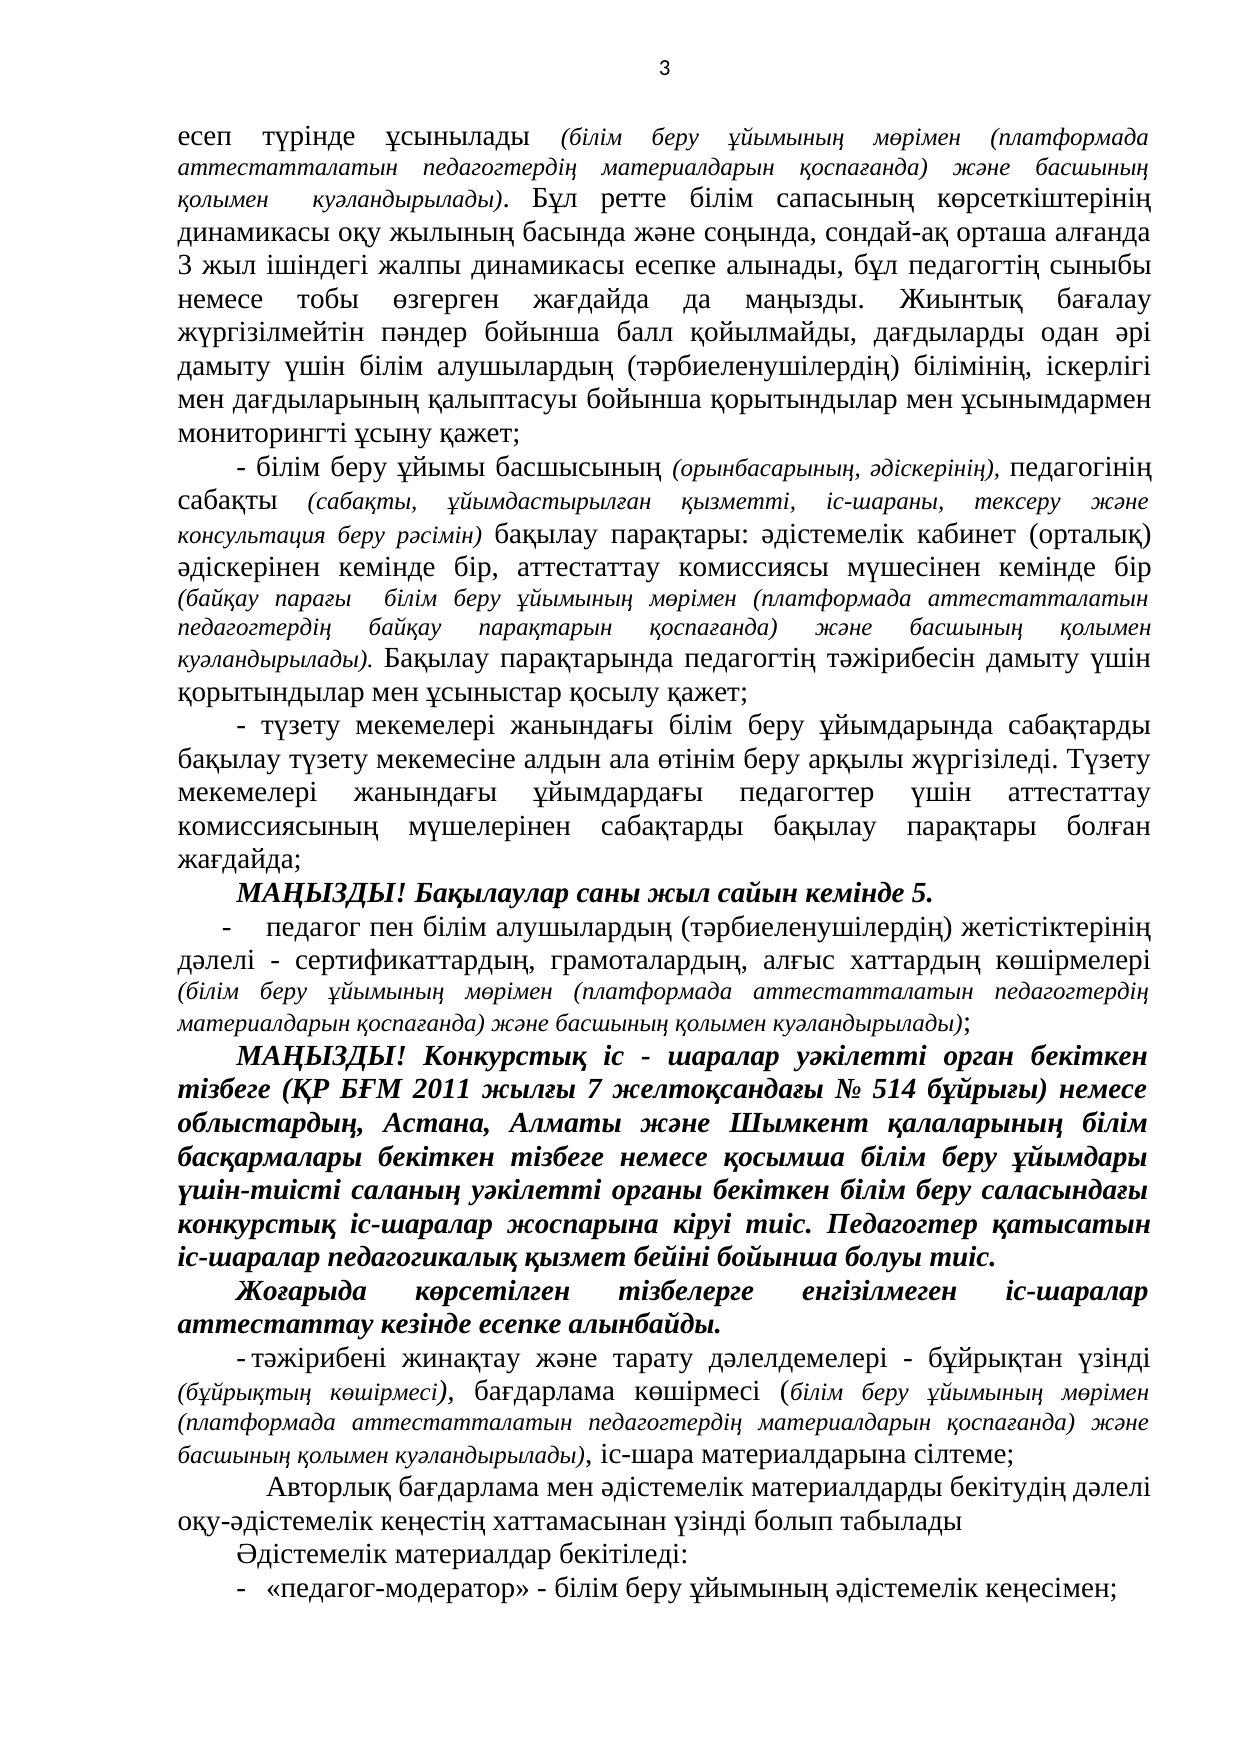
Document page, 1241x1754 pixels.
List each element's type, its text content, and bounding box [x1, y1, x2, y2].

list МАҢЫЗДЫ! Бақылаулар саны жыл сайын кемінде 5. [177, 875, 1152, 909]
text МАҢЫЗДЫ! Конкурстық іс - шаралар уәкілетті орган бекіткен тізбеге (ҚР БҒМ 2011 жылғы 7 желтоқсандағы № 514 бұйрығы) немесе облыстардың, Астана, Алматы және Шымкент қалаларының білім басқармалары бекіткен тізбеге немесе қосымша білім беру ұйымдары үшін-тиісті саланың уәкілетті органы бекіткен білім беру саласындағы конкурстық іс-шаралар жоспарына кіруі тиіс. Педагогтер қатысатын іс-шаралар педагогикалық қызмет бейіні бойынша болуы тиіс. [177, 1038, 1152, 1273]
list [177, 118, 1152, 449]
list педагог пен білім алушылардың (тәрбиеленушілердің) жетістіктерінің дәлелі - сертификаттардың, грамоталардың, алғыс хаттардың көшірмелері (білім беру ұйымының мөрімен (платформада аттестатталатын педагогтердің материалдарын қоспағанда) және басшының қолымен куәландырылады); [177, 909, 1152, 1038]
text - білім беру ұйымы басшысының (орынбасарының, әдіскерінің), педагогінің сабақты (сабақты, ұйымдастырылған қызметті, іс-шараны, тексеру және консультация беру рәсімін) бақылау парақтары: әдістемелік кабинет (орталық) әдіскерінен кемінде бір, аттестаттау комиссиясы мүшесінен кемінде бір (байқау парағы білім беру ұйымының мөрімен (платформада аттестатталатын педагогтердің байқау парақтарын қоспағанда) және басшының қолымен куәландырылады). Бақылау парақтарында педагогтің тәжірибесін дамыту үшін қорытындылар мен ұсыныстар қосылу қажет; [177, 449, 1152, 707]
list «педагог-модератор» - білім беру ұйымының әдістемелік кеңесімен; [177, 1570, 1152, 1604]
list Авторлық бағдарлама мен әдістемелік материалдарды бекітудің дәлелі оқу-әдістемелік кеңестің хаттамасынан үзінді болып табылады [177, 1469, 1152, 1537]
list тәжірибені жинақтау және тарату дәлелдемелері - бұйрықтан үзінді (бұйрықтың көшірмесі), бағдарлама көшірмесі (білім беру ұйымының мөрімен (платформада аттестатталатын педагогтердің материалдарын қоспағанда) және басшының қолымен куәландырылады), іс-шара материалдарына сілтеме; [177, 1340, 1152, 1469]
text Жоғарыда көрсетілген тізбелерге енгізілмеген іс-шаралар аттестаттау кезінде есепке алынбайды. [177, 1273, 1152, 1340]
text - түзету мекемелері жанындағы білім беру ұйымдарында сабақтарды бақылау түзету мекемесіне алдын ала өтінім беру арқылы жүргізіледі. Түзету мекемелері жанындағы ұйымдардағы педагогтер үшін аттестаттау комиссиясының мүшелерінен сабақтарды бақылау парақтары болған жағдайда; [177, 707, 1152, 875]
list Әдістемелік материалдар бекітіледі: [162, 1537, 1152, 1570]
